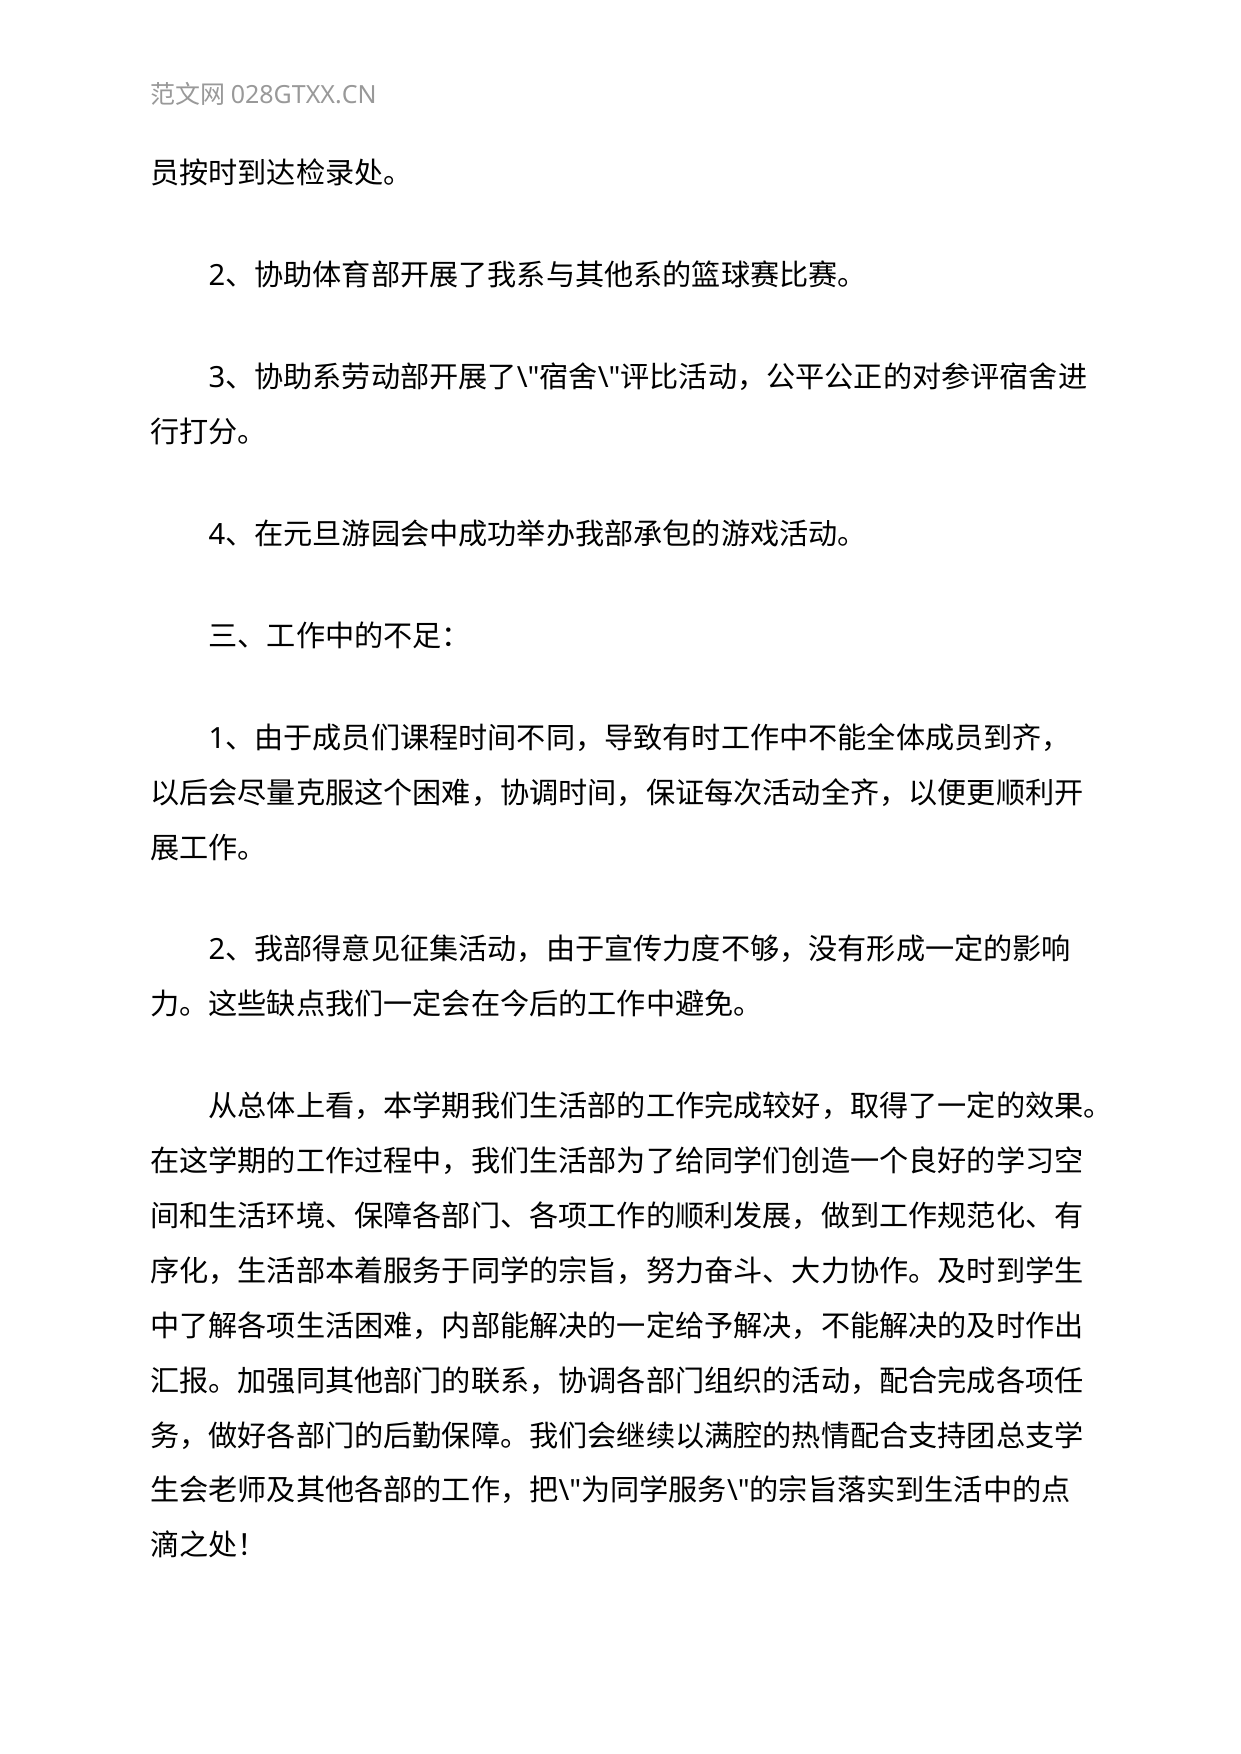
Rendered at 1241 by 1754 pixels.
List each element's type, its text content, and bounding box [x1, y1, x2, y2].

text 2、我部得意见征集活动，由于宣传力度不够，没有形成一定的影响力。这些缺点我们一定会在今后的工作中避免。 [150, 926, 1090, 1023]
text 三、工作中的不足： [150, 612, 1090, 655]
text 3、协助系劳动部开展了\"宿舍\"评比活动，公平公正的对参评宿舍进行打分。 [150, 354, 1090, 451]
text 从总体上看，本学期我们生活部的工作完成较好，取得了一定的效果。在这学期的工作过程中，我们生活部为了给同学们创造一个良好的学习空间和生活环境、保障各部门、各项工作的顺利发展，做到工作规范化、有序化，生活部本着服务于同学的宗旨，努力奋斗、大力协作。及时到学生中了解各项生活困难，内部能解决的一定给予解决，不能解决的及时作出汇报。加强同其他部门的联系，协调各部门组织的活动，配合完成各项任务，做好各部门的后勤保障。我们会继续以满腔的热情配合支持团总支学生会老师及其他各部的工作，把\"为同学服务\"的宗旨落实到生活中的点滴之处！ [150, 1083, 1090, 1564]
text 2、协助体育部开展了我系与其他系的篮球赛比赛。 [150, 252, 1090, 294]
text 1、由于成员们课程时间不同，导致有时工作中不能全体成员到齐，以后会尽量克服这个困难，协调时间，保证每次活动全齐，以便更顺利开展工作。 [150, 714, 1090, 866]
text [150, 150, 1090, 192]
text 4、在元旦游园会中成功举办我部承包的游戏活动。 [150, 511, 1090, 553]
